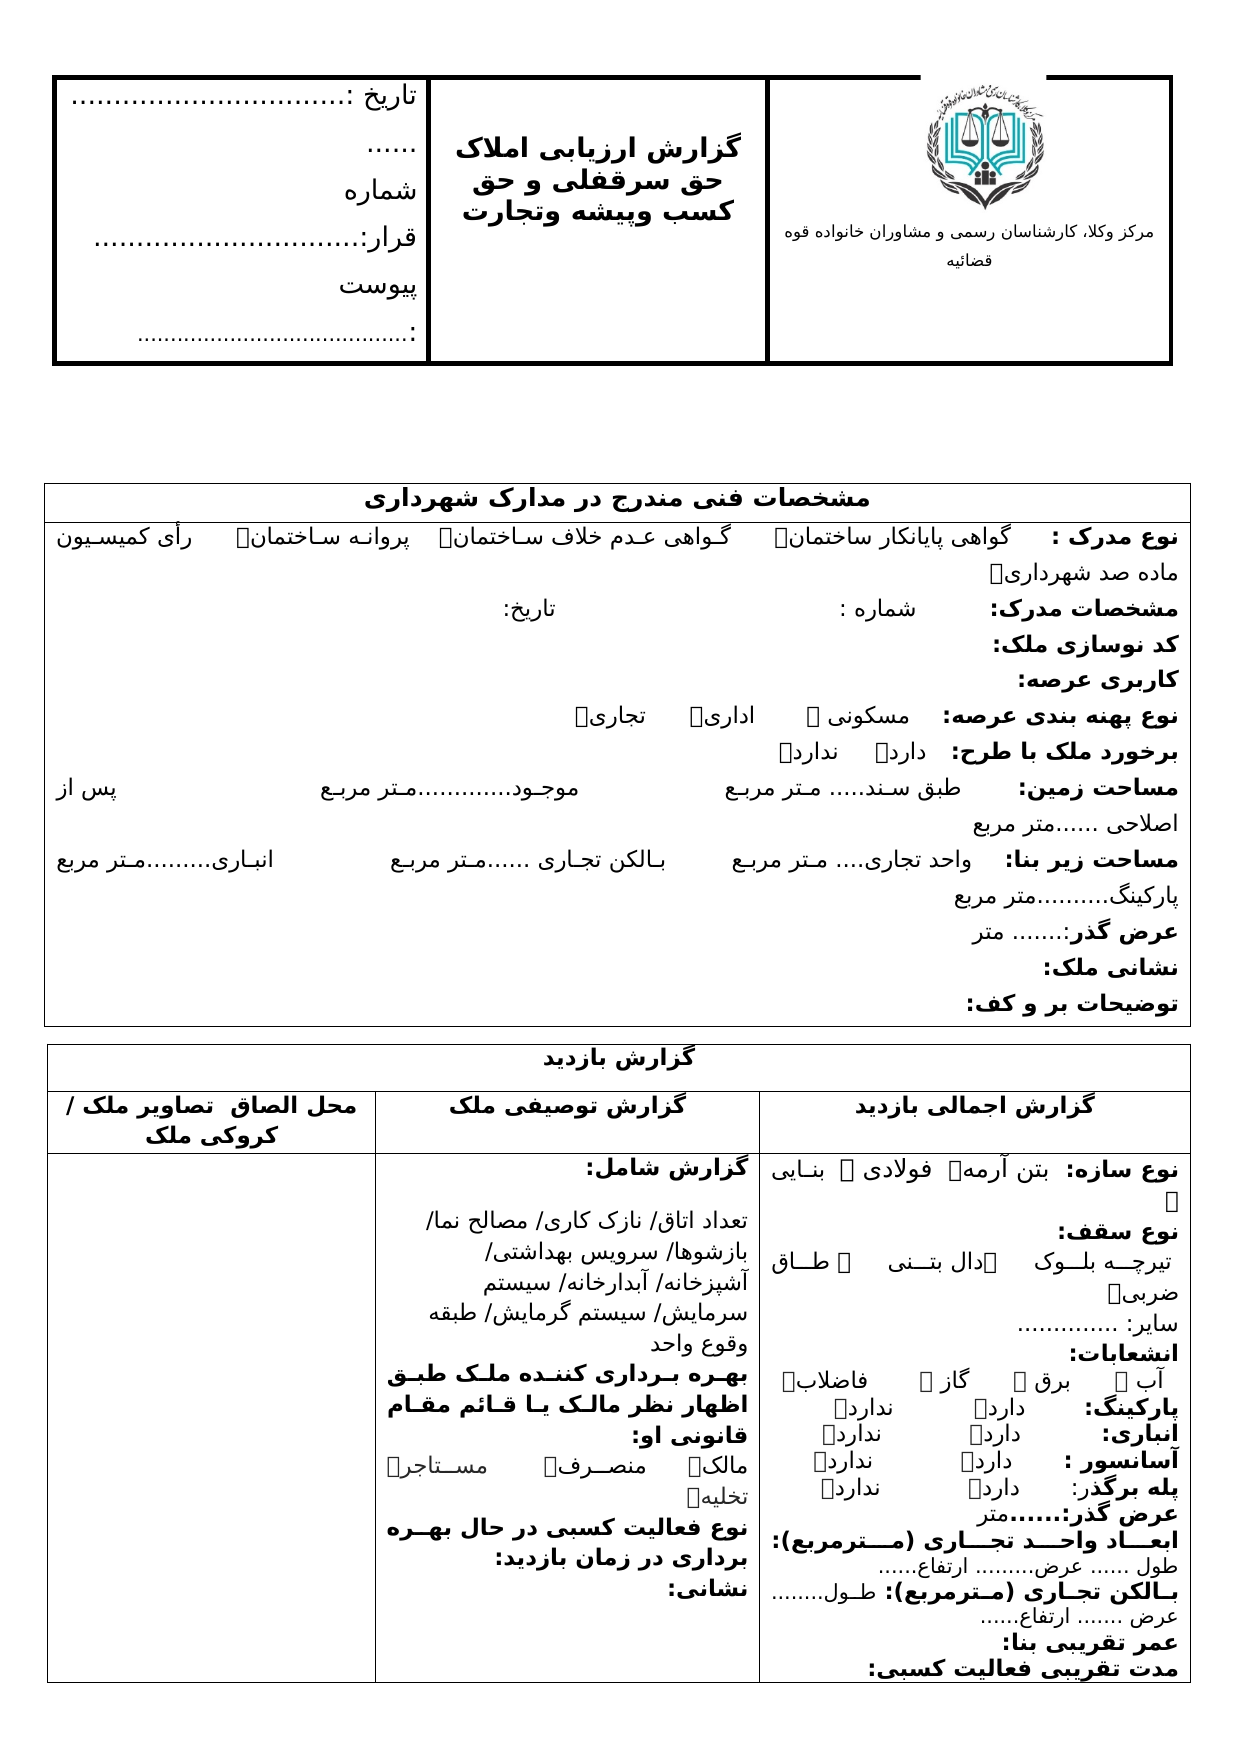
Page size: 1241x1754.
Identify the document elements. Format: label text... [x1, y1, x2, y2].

table_cell نوع مدرک : گواهی پایانکار ساختمان گواهی عدم خلاف ساختمان پروانه ساختمان رأی کمیسیون ماده صد شهرداری مشخصات مدرک: شماره : تاریخ: کد نوسازی ملک: کاربری عرصه: نوع پهنه بندی عرصه: مسکونی اداری تجاری برخورد ملک با طرح: دارد ندارد مساحت زمین: طبق سند..... متر مربع موجود.............متر مربع پس از اصلاحی ......متر مربع مساحت زیر بنا: واحد تجاری.... متر مربع بالکن تجاری ......متر مربع انباری.........متر مربع پارکینگ..........متر مربع عرض گذر:....... متر نشانی ملک: توضیحات بر و کف: [45, 523, 1190, 1026]
table_cell محل الصاق تصاویر ملک / کروکی ملک [48, 1092, 375, 1153]
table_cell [376, 1154, 759, 1682]
table_header مشخصات فنی مندرج در مدارک شهرداری [45, 484, 1190, 522]
picture [920, 75, 1047, 213]
table_cell [48, 1154, 375, 1682]
table_cell گزارش توصیفی ملک [376, 1092, 759, 1153]
table_header گزارش بازدید [48, 1045, 1190, 1091]
table_cell گزارش اجمالی بازدید [760, 1092, 1190, 1153]
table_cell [760, 1154, 1190, 1682]
